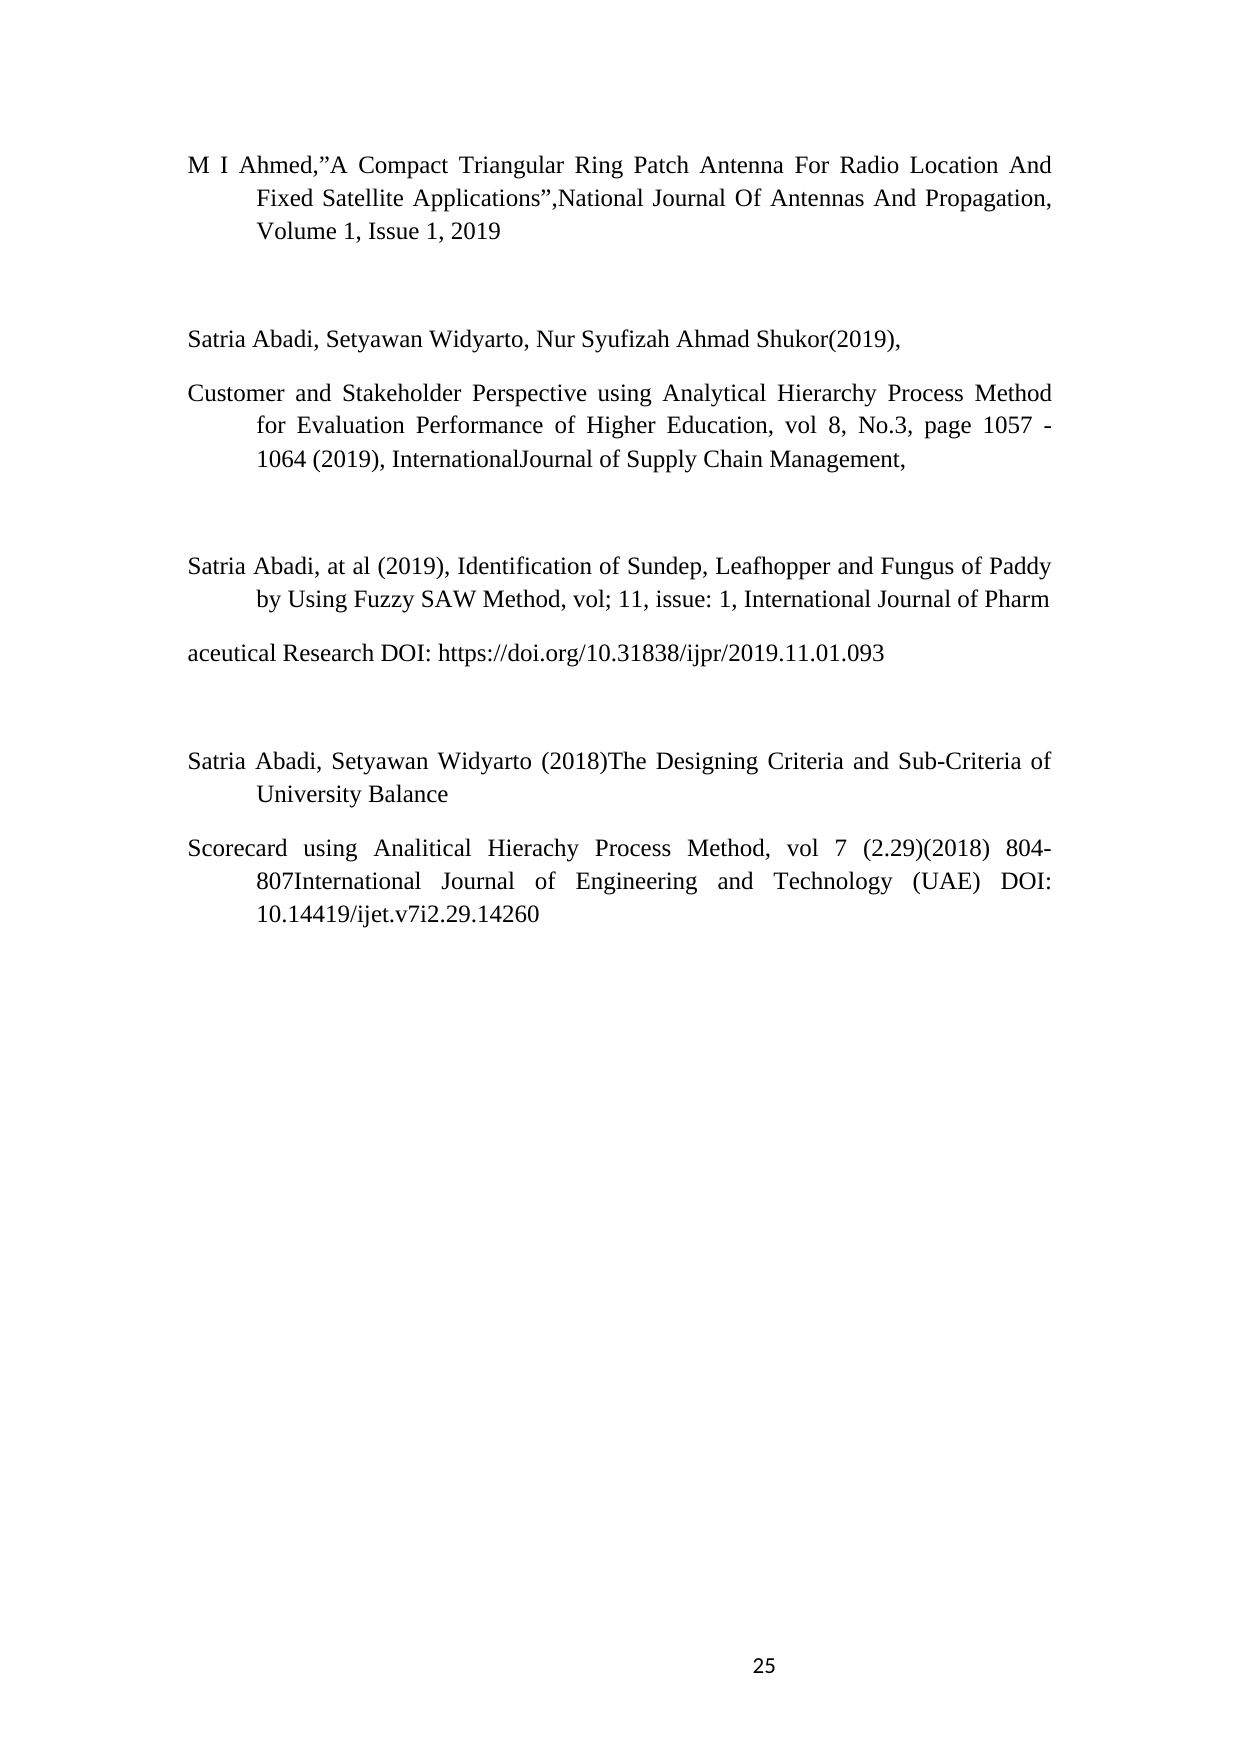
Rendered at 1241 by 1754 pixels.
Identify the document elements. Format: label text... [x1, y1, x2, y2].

text Satria Abadi, at al (2019), Identification of Sundep, Leafhopper and Fungus of Paddy by Using Fuzzy SAW Method, vol; 11, issue: 1, International Journal of Pharm [187, 551, 1053, 613]
text Satria Abadi, Setyawan Widyarto, Nur Syufizah Ahmad Shukor(2019), [187, 324, 1053, 352]
text Customer and Stakeholder Perspective using Analytical Hierarchy Process Method for Evaluation Performance of Higher Education, vol 8, No.3, page 1057 - 1064 (2019), InternationalJournal of Supply Chain Management, [187, 378, 1053, 472]
text Scorecard using Analitical Hierachy Process Method, vol 7 (2.29)(2018) 804-807International Journal of Engineering and Technology (UAE) DOI: 10.14419/ijet.v7i2.29.14260 [187, 833, 1053, 928]
text M I Ahmed,”A Compact Triangular Ring Patch Antenna For Radio Location And Fixed Satellite Applications”,National Journal Of Antennas And Propagation, Volume 1, Issue 1, 2019 [187, 150, 1053, 245]
text Satria Abadi, Setyawan Widyarto (2018)The Designing Criteria and Sub-Criteria of University Balance [187, 746, 1053, 808]
text aceutical Research DOI: https://doi.org/10.31838/ijpr/2019.11.01.093 [187, 638, 1053, 667]
